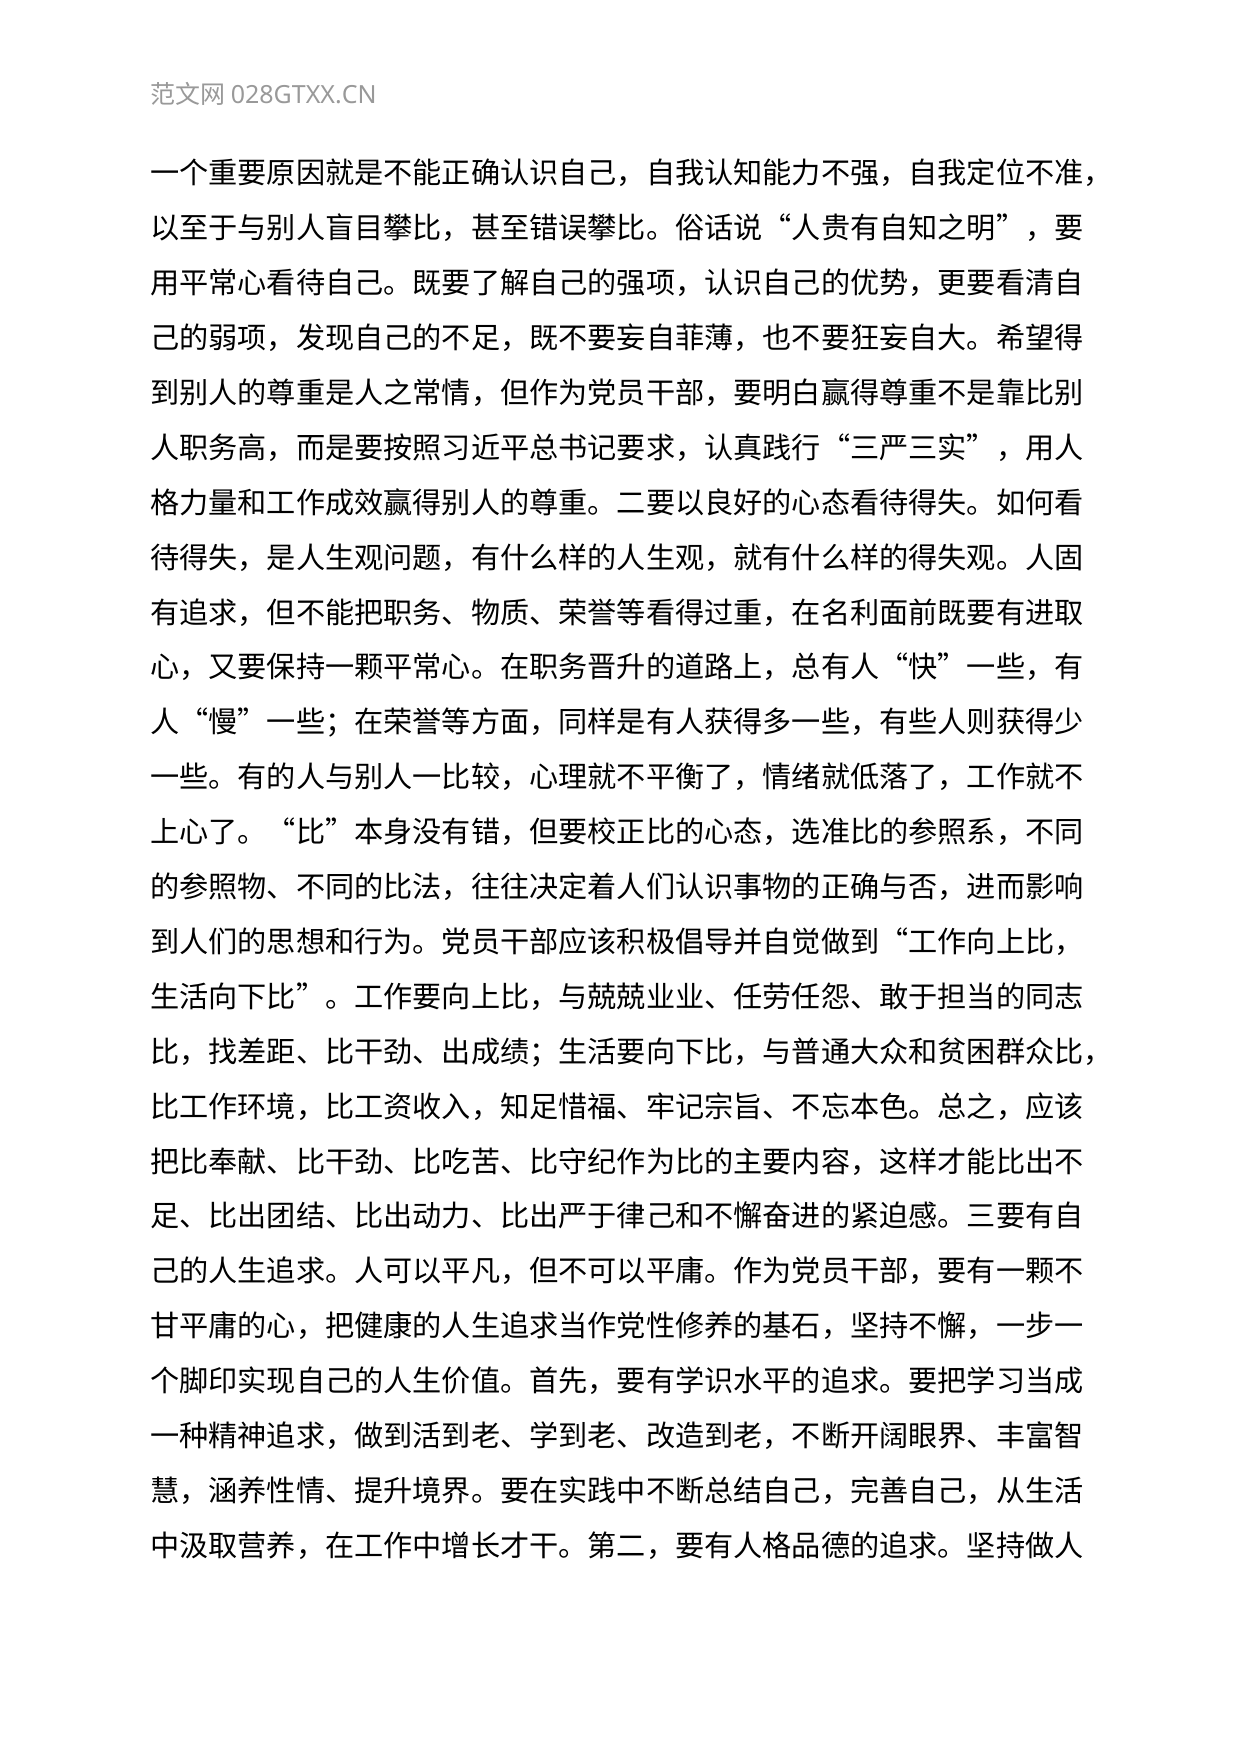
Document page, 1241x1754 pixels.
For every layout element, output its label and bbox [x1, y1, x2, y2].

text [150, 150, 1090, 1565]
